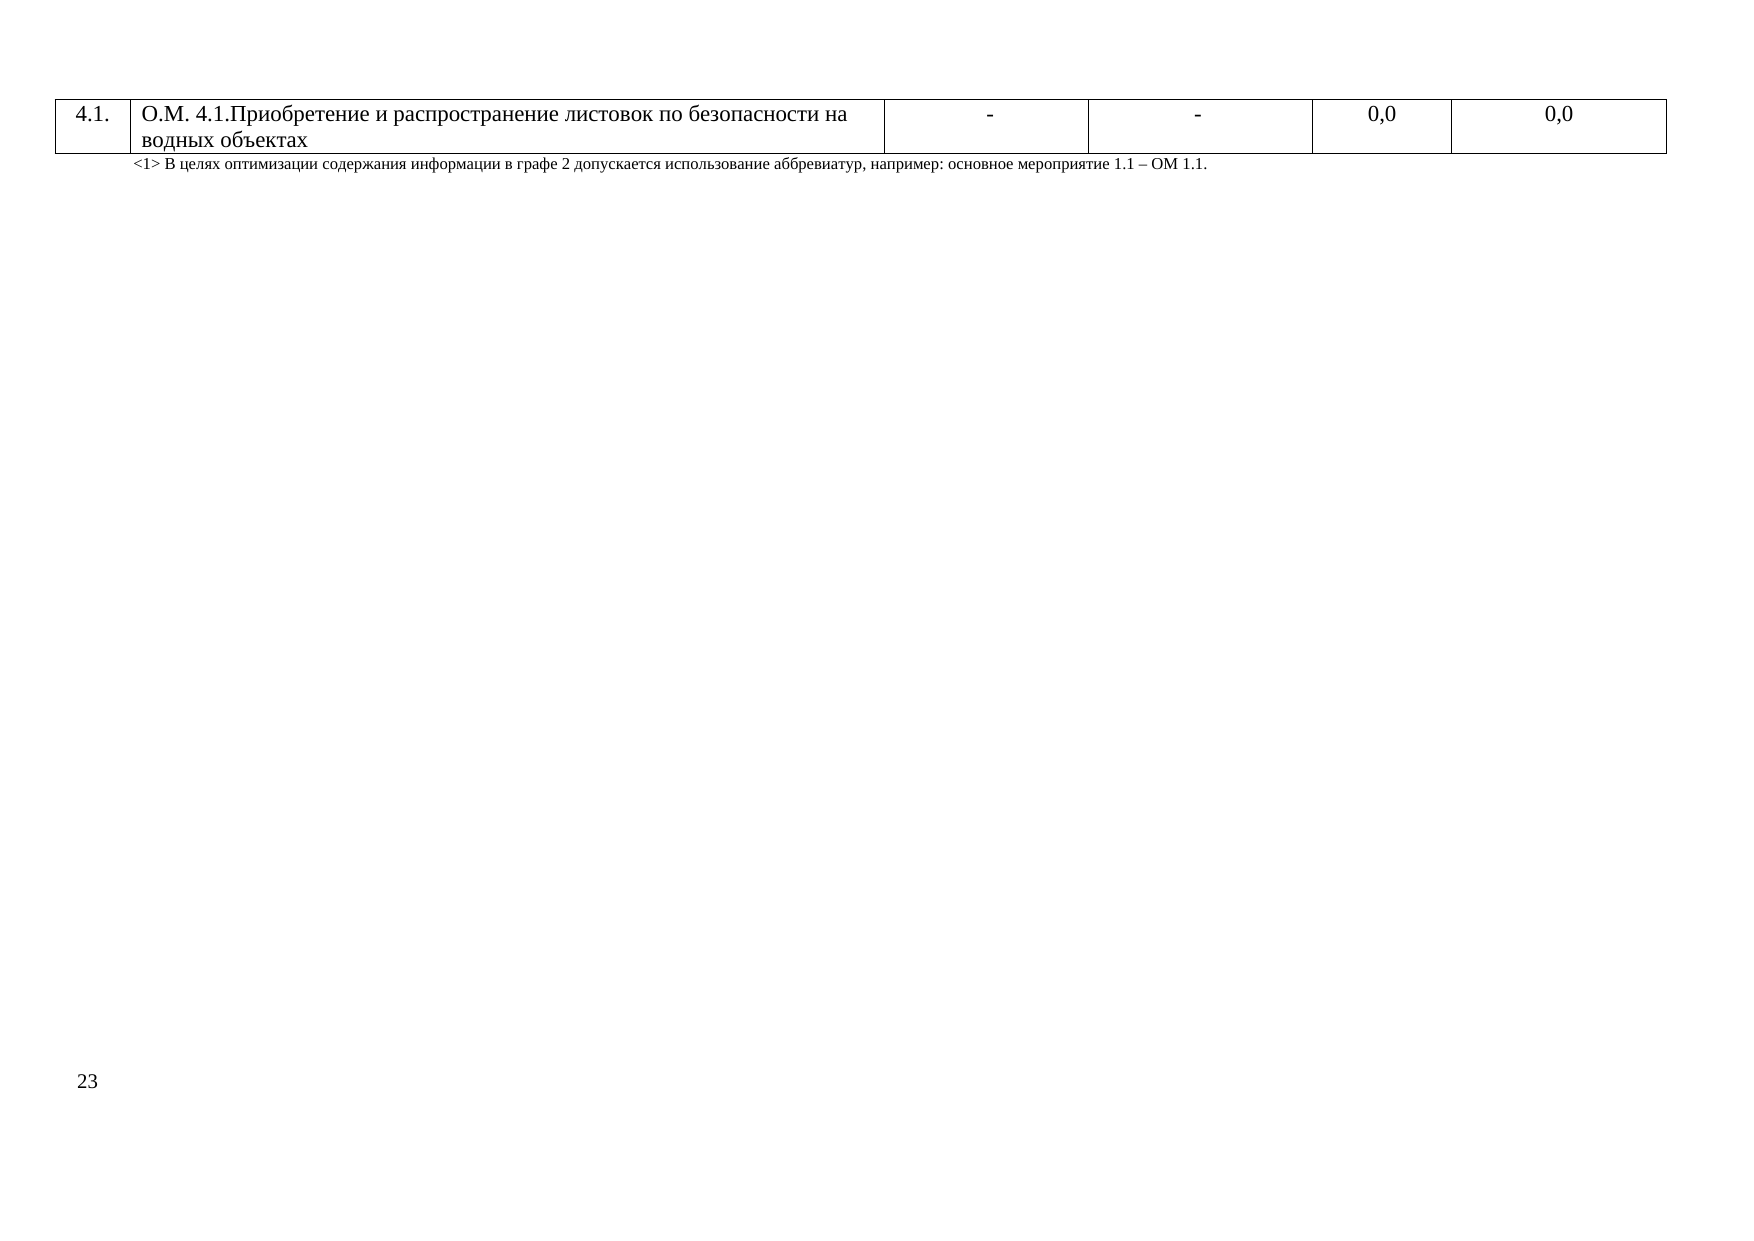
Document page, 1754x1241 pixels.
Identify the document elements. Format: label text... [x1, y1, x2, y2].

table_cell 4.1. [56, 100, 130, 153]
table_cell 0,0 [1452, 100, 1666, 153]
text <1> В целях оптимизации содержания информации в графе 2 допускается использование аббревиатур, например: основное мероприятие 1.1 – ОМ 1.1. [77, 154, 1677, 173]
table_cell - [885, 100, 1088, 153]
table_cell - [1089, 100, 1312, 153]
table_cell 0,0 [1313, 100, 1451, 153]
table_cell О.М. 4.1.Приобретение и распространение листовок по безопасности на водных объектах [131, 100, 884, 153]
